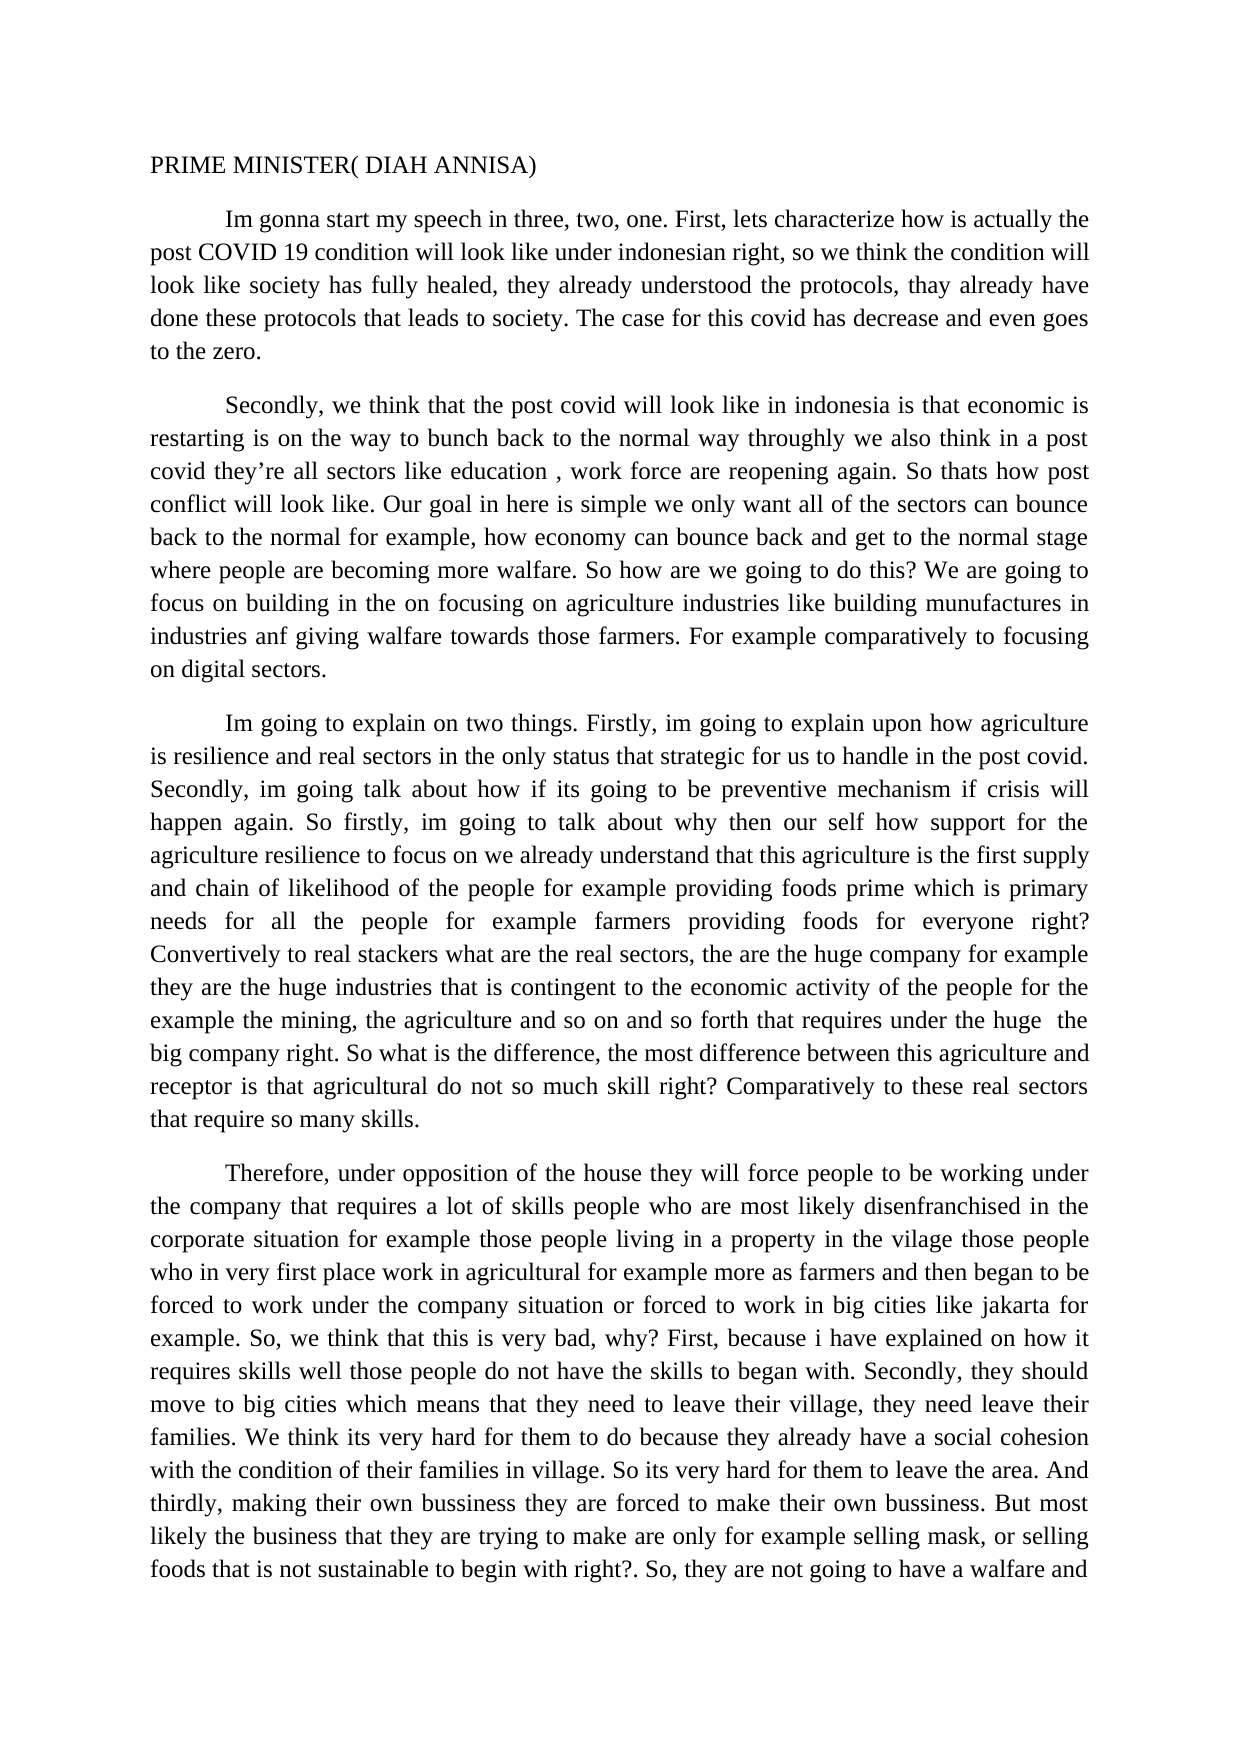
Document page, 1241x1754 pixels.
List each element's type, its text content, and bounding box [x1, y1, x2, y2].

text Secondly, we think that the post covid will look like in indonesia is that economic is restarting is on the way to bunch back to the normal way throughly we also think in a post covid they’re all sectors like education , work force are reopening again. So thats how post conflict will look like. Our goal in here is simple we only want all of the sectors can bounce back to the normal for example, how economy can bounce back and get to the normal stage where people are becoming more walfare. So how are we going to do this? We are going to focus on building in the on focusing on agriculture industries like building munufactures in industries anf giving walfare towards those farmers. For example comparatively to focusing on digital sectors. [150, 390, 1090, 683]
text Im gonna start my speech in three, two, one. First, lets characterize how is actually the post COVID 19 condition will look like under indonesian right, so we think the condition will look like society has fully healed, they already understood the protocols, thay already have done these protocols that leads to society. The case for this covid has decrease and even goes to the zero. [150, 204, 1090, 365]
text Im going to explain on two things. Firstly, im going to explain upon how agriculture is resilience and real sectors in the only status that strategic for us to handle in the post covid. Secondly, im going talk about how if its going to be preventive mechanism if crisis will happen again. So firstly, im going to talk about why then our self how support for the agriculture resilience to focus on we already understand that this agriculture is the first supply and chain of likelihood of the people for example providing foods prime which is primary needs for all the people for example farmers providing foods for everyone right? Convertively to real stackers what are the real sectors, the are the huge company for example they are the huge industries that is contingent to the economic activity of the people for the example the mining, the agriculture and so on and so forth that requires under the huge the big company right. So what is the difference, the most difference between this agriculture and receptor is that agricultural do not so much skill right? Comparatively to these real sectors that require so many skills. [150, 708, 1090, 1133]
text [150, 1158, 1090, 1583]
text PRIME MINISTER( DIAH ANNISA) [150, 150, 1090, 179]
